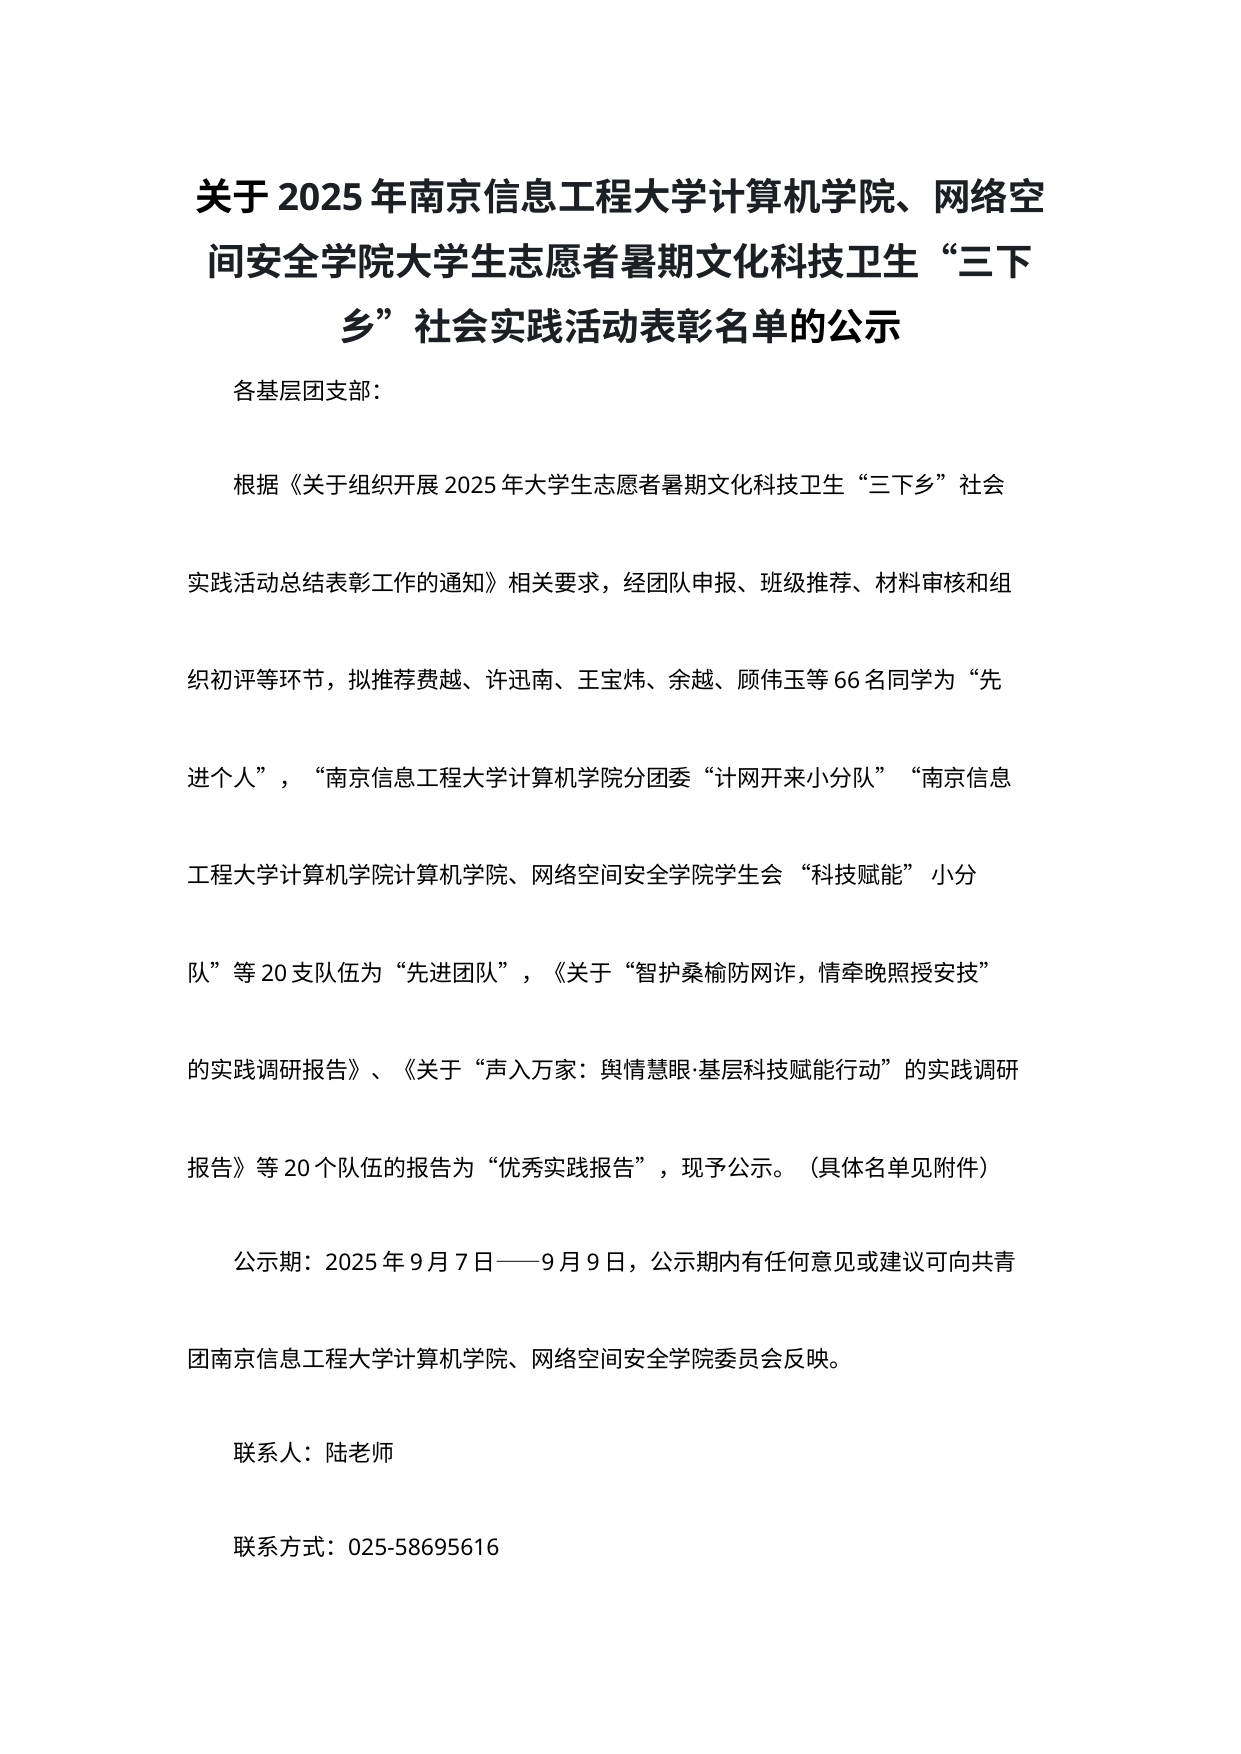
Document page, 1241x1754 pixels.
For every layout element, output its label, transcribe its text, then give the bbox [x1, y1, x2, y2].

text 联系方式：025-58695616 [187, 1513, 1022, 1578]
text 各基层团支部： [187, 357, 1022, 422]
text 根据《关于组织开展2025年大学生志愿者暑期文化科技卫生“三下乡”社会实践活动总结表彰工作的通知》相关要求，经团队申报、班级推荐、材料审核和组织初评等环节，拟推荐费越、许迅南、王宝炜、余越、顾伟玉等66名同学为“先进个人”，“南京信息工程大学计算机学院分团委“计网开来小分队”“南京信息工程大学计算机学院计算机学院、网络空间安全学院学生会 “科技赋能” 小分队”等20支队伍为“先进团队”，《关于“智护桑榆防网诈，情牵晚照授安技”的实践调研报告》、《关于“声入万家：舆情慧眼·基层科技赋能行动”的实践调研报告》等20个队伍的报告为“优秀实践报告”，现予公示。（具体名单见附件） [187, 451, 1022, 1198]
text 公示期：2025年9月7日——9月9日，公示期内有任何意见或建议可向共青团南京信息工程大学计算机学院、网络空间安全学院委员会反映。 [187, 1228, 1022, 1390]
text 关于2025年南京信息工程大学计算机学院、网络空间安全学院大学生志愿者暑期文化科技卫生“三下乡”社会实践活动表彰名单的公示 [187, 162, 1053, 357]
text 联系人：陆老师 [187, 1419, 1022, 1484]
